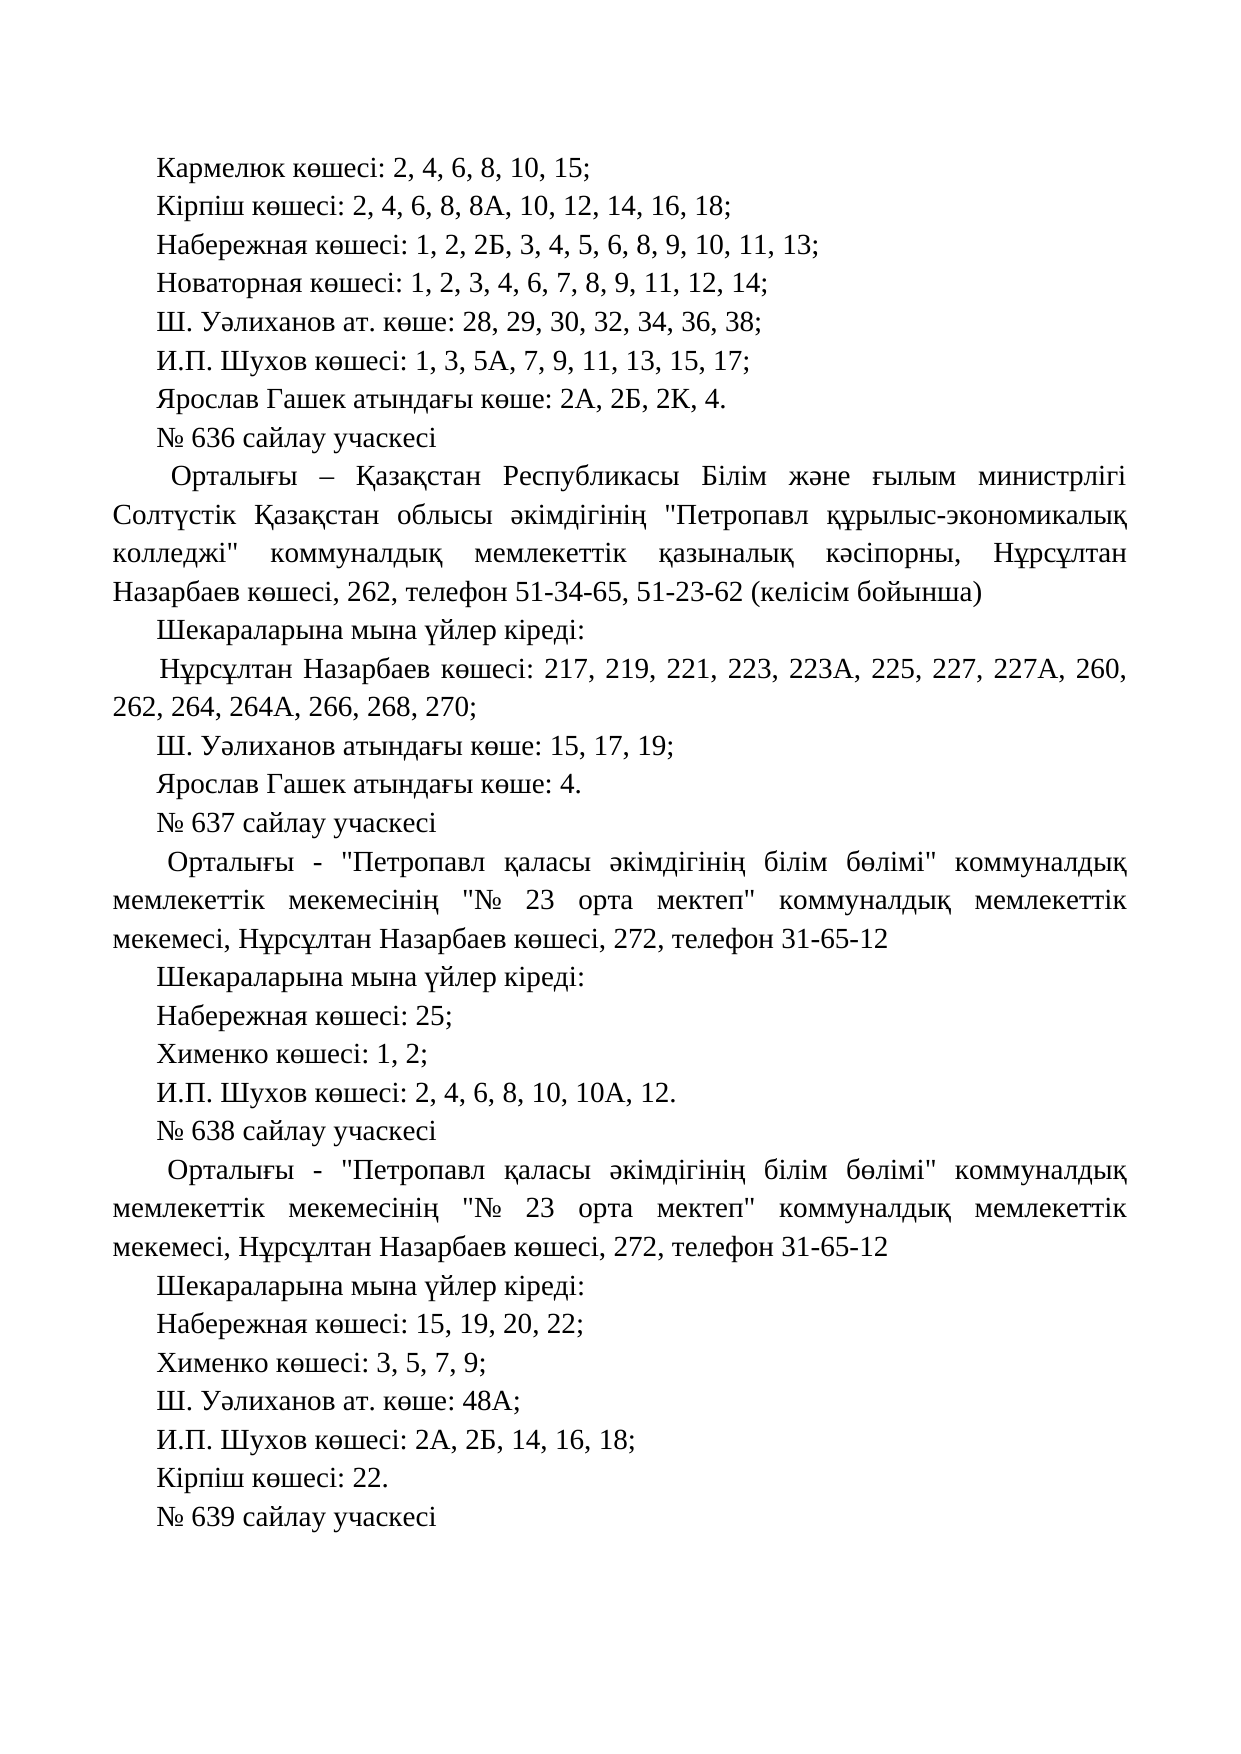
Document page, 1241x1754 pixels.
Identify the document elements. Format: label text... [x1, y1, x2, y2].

text Шекараларына мына үйлер кіреді: [112, 612, 1128, 646]
text И.П. Шухов көшесі: 1, 3, 5А, 7, 9, 11, 13, 15, 17; [112, 343, 1128, 376]
text № 638 сайлау учаскесі [112, 1113, 1128, 1147]
text Нұрсұлтан Назарбаев көшесі: 217, 219, 221, 223, 223А, 225, 227, 227А, 260, 262, 264, 264А, 266, 268, 270; [112, 651, 1128, 723]
text Орталығы - "Петропавл қаласы әкімдігінің білім бөлімі" коммуналдық мемлекеттік мекемесінің "№ 23 орта мектеп" коммуналдық мемлекеттік мекемесі, Нұрсұлтан Назарбаев көшесі, 272, телефон 31-65-12 [112, 1152, 1128, 1263]
text № 639 сайлау учаскесі [112, 1499, 1128, 1532]
text Новаторная көшесі: 1, 2, 3, 4, 6, 7, 8, 9, 11, 12, 14; [112, 266, 1128, 299]
text Орталығы - "Петропавл қаласы әкімдігінің білім бөлімі" коммуналдық мемлекеттік мекемесінің "№ 23 орта мектеп" коммуналдық мемлекеттік мекемесі, Нұрсұлтан Назарбаев көшесі, 272, телефон 31-65-12 [112, 844, 1128, 954]
text Орталығы – Қазақстан Республикасы Білім және ғылым министрлігі Солтүстік Қазақстан облысы әкімдігінің "Петропавл құрылыс-экономикалық колледжі" коммуналдық мемлекеттік қазыналық кәсіпорны, Нұрсұлтан Назарбаев көшесі, 262, телефон 51-34-65, 51-23-62 (келісім бойынша) [112, 458, 1128, 607]
text № 637 сайлау учаскесі [112, 805, 1128, 839]
text Набережная көшесі: 1, 2, 2Б, 3, 4, 5, 6, 8, 9, 10, 11, 13; [112, 227, 1128, 261]
text Хименко көшесі: 1, 2; [112, 1036, 1128, 1070]
text И.П. Шухов көшесі: 2А, 2Б, 14, 16, 18; [112, 1422, 1128, 1455]
text Ш. Уәлиханов атындағы көше: 15, 17, 19; [112, 728, 1128, 762]
text Кірпіш көшесі: 2, 4, 6, 8, 8А, 10, 12, 14, 16, 18; [112, 188, 1128, 222]
text Хименко көшесі: 3, 5, 7, 9; [112, 1345, 1128, 1378]
text Набережная көшесі: 25; [112, 998, 1128, 1031]
text Шекараларына мына үйлер кіреді: [112, 959, 1128, 993]
text Ш. Уәлиханов ат. көше: 48А; [112, 1383, 1128, 1417]
text № 636 сайлау учаскесі [112, 420, 1128, 453]
text Ярослав Гашек атындағы көше: 2А, 2Б, 2К, 4. [112, 381, 1128, 415]
text Ш. Уәлиханов ат. көше: 28, 29, 30, 32, 34, 36, 38; [112, 304, 1128, 338]
text Кармелюк көшесі: 2, 4, 6, 8, 10, 15; [112, 150, 1128, 183]
text Кірпіш көшесі: 22. [112, 1460, 1128, 1494]
text Ярослав Гашек атындағы көше: 4. [112, 767, 1128, 800]
text Шекараларына мына үйлер кіреді: [112, 1268, 1128, 1301]
text И.П. Шухов көшесі: 2, 4, 6, 8, 10, 10А, 12. [112, 1075, 1128, 1108]
text Набережная көшесі: 15, 19, 20, 22; [112, 1306, 1128, 1340]
